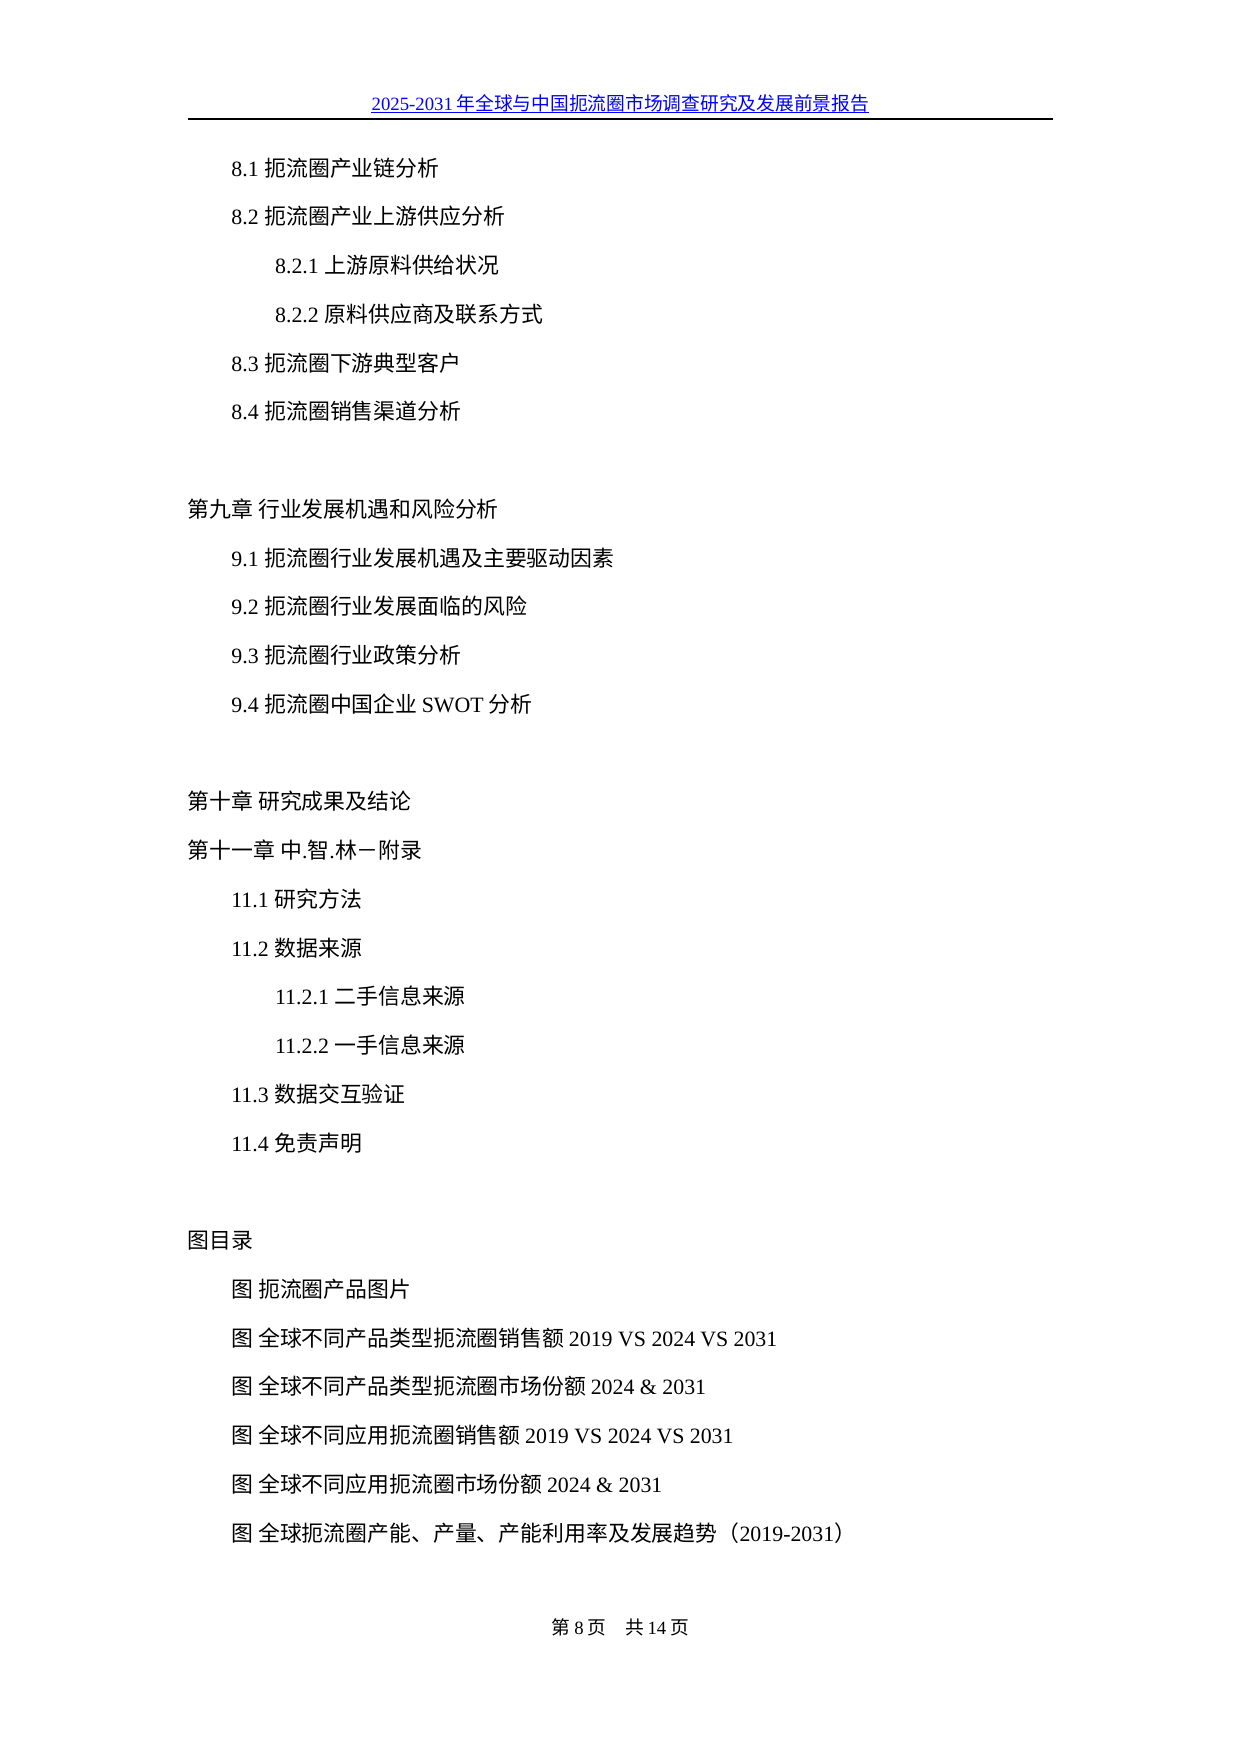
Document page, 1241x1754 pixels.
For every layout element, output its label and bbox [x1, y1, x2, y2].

text [187, 150, 1053, 1548]
